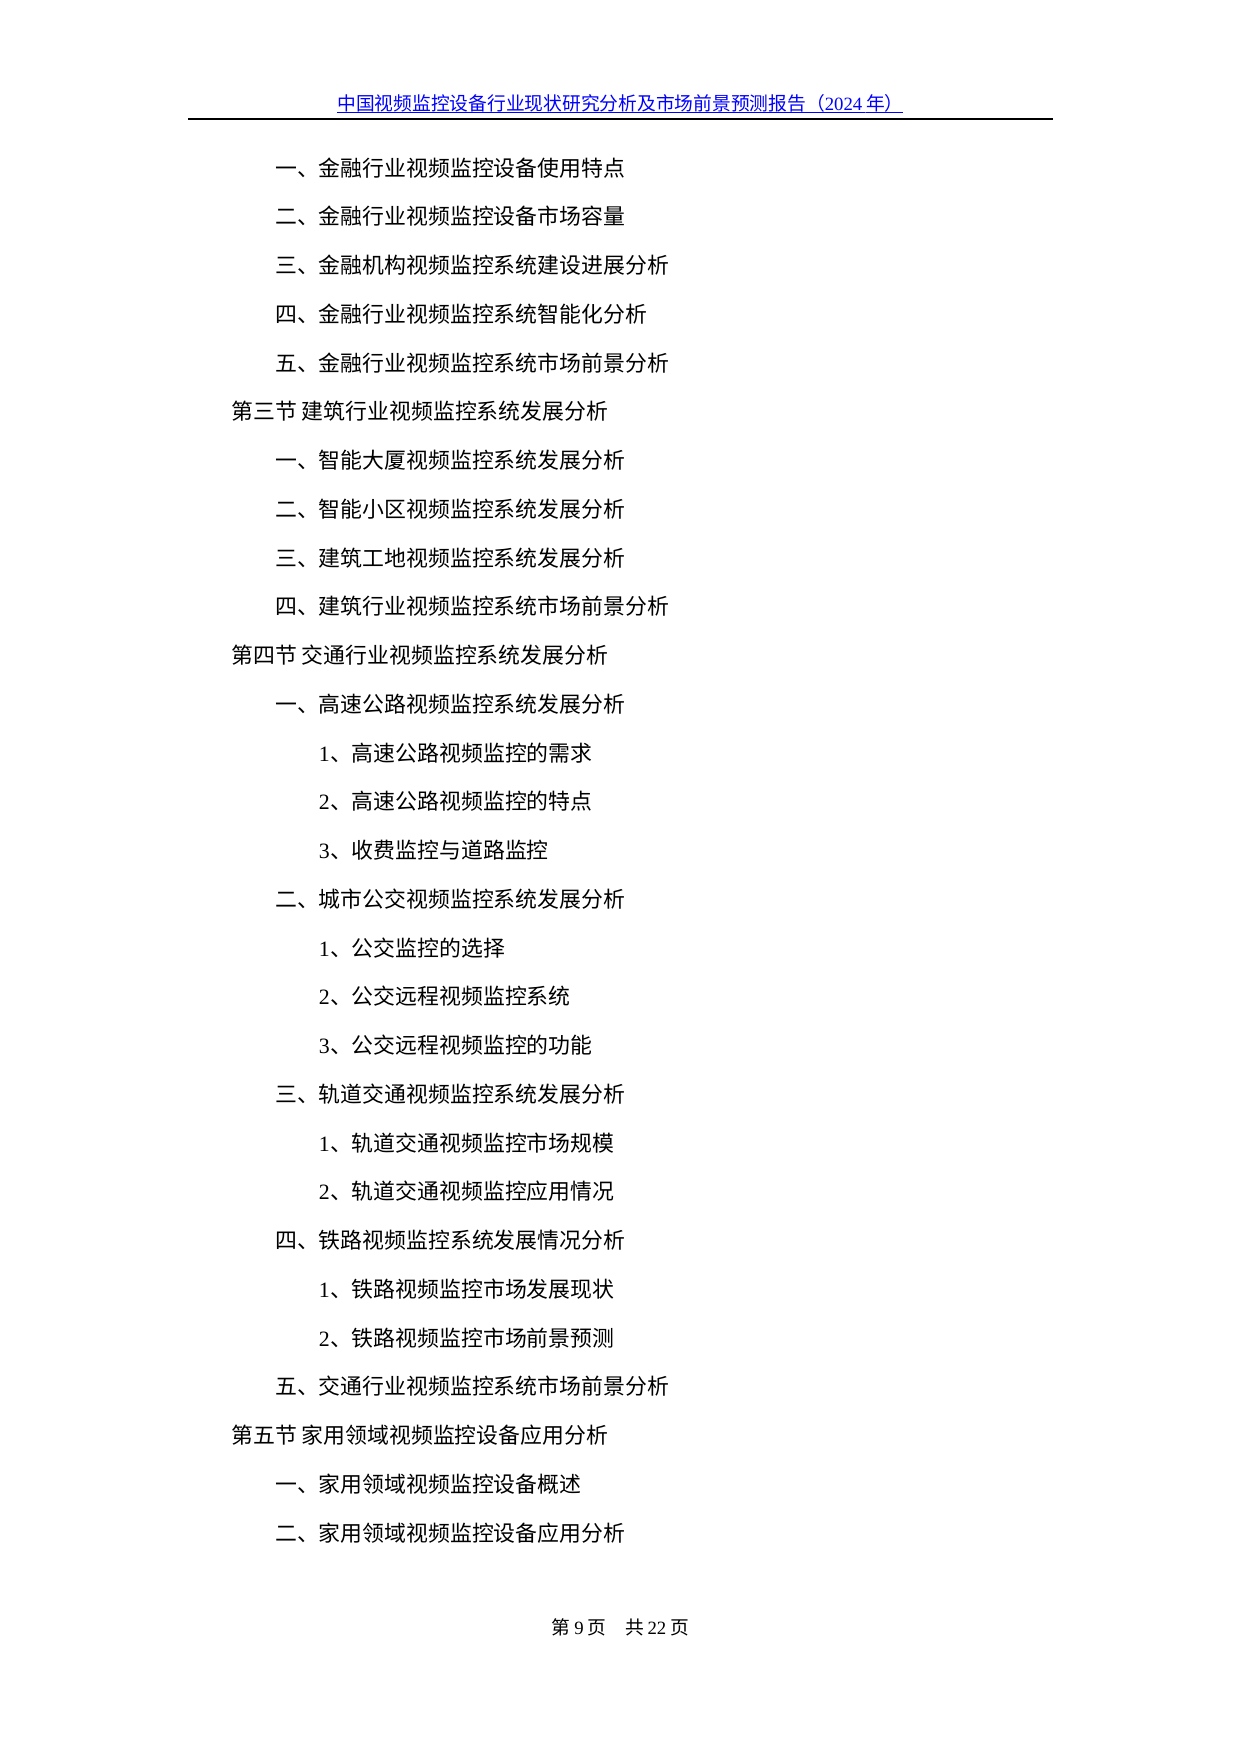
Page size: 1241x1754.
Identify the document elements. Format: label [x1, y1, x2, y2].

text [187, 150, 1053, 1548]
